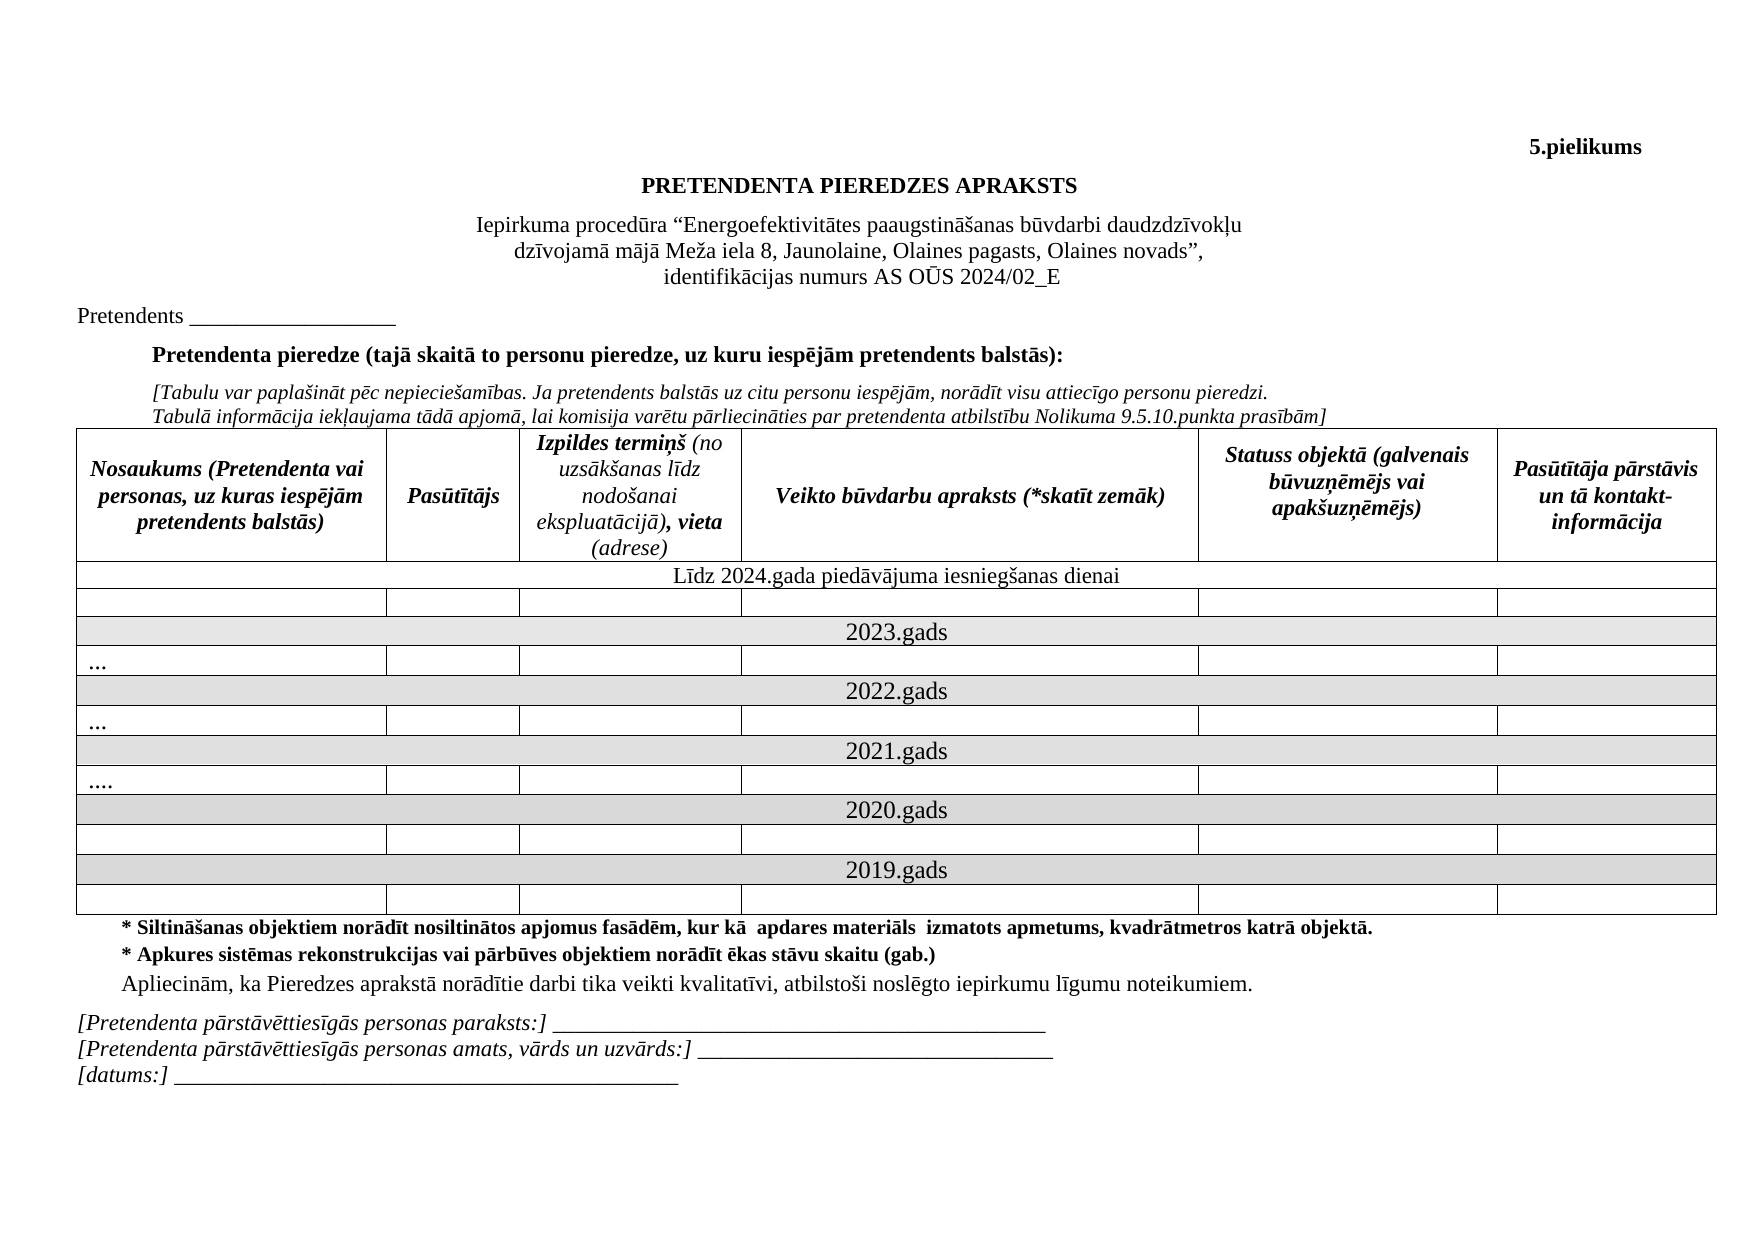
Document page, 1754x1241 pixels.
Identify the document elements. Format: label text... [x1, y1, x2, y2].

table_cell [77, 589, 386, 616]
table_cell [742, 589, 1198, 616]
table_header Statuss objektā (galvenais būvuzņēmējs vai apakšuzņēmējs) [1199, 429, 1497, 561]
table_cell 2023.gads [77, 617, 1716, 645]
table_cell ... [77, 706, 386, 735]
table_header Veikto būvdarbu apraksts (*skatīt zemāk) [742, 429, 1198, 561]
table_cell 2019.gads [77, 855, 1716, 884]
table_cell [387, 706, 519, 735]
table_cell 2022.gads [77, 676, 1716, 705]
table_cell [742, 885, 1198, 913]
table_cell .... [77, 766, 386, 794]
table_cell [1498, 885, 1716, 913]
table_cell 2021.gads [77, 736, 1716, 764]
table_header Pasūtītājs [387, 429, 519, 561]
text PRETENDENTA PIEREDZES APRAKSTS [77, 172, 1642, 198]
table_cell [1498, 825, 1716, 854]
text [Tabulu var paplašināt pēc nepieciešamības. Ja pretendents balstās uz citu personu iespējām, norādīt visu attiecīgo personu pieredzi. [152, 380, 1642, 404]
text identifikācijas numurs AS OŪS 2024/02_E [77, 263, 1642, 290]
table_cell [1498, 766, 1716, 794]
table_cell 2020.gads [77, 795, 1716, 824]
table_cell [742, 646, 1198, 675]
table_cell [1498, 646, 1716, 675]
text [Pretendenta pārstāvēttiesīgās personas paraksts:] ___________________________________________ [77, 1009, 1642, 1035]
table_cell [387, 885, 519, 913]
text * Apkures sistēmas rekonstrukcijas vai pārbūves objektiem norādīt ēkas stāvu skaitu (gab.) [121, 942, 1642, 966]
table_cell [520, 766, 741, 794]
table_cell [1199, 766, 1497, 794]
table_cell [742, 766, 1198, 794]
table_cell [387, 589, 519, 616]
table_cell [742, 706, 1198, 735]
text * Siltināšanas objektiem norādīt nosiltinātos apjomus fasādēm, kur kā apdares materiāls izmatots apmetums, kvadrātmetros katrā objektā. [121, 915, 1642, 939]
table_cell [520, 646, 741, 675]
table_cell [387, 646, 519, 675]
table_cell [1199, 646, 1497, 675]
table_header Pasūtītāja pārstāvis un tā kontakt-informācija [1498, 429, 1716, 561]
table_cell ... [77, 646, 386, 675]
text Iepirkuma procedūra “Energoefektivitātes paaugstināšanas būvdarbi daudzdzīvokļu [77, 211, 1642, 237]
text Pretendents __________________ [77, 302, 1642, 328]
table_cell [520, 885, 741, 913]
table_header Izpildes termiņš (no uzsākšanas līdz nodošanai ekspluatācijā), vieta (adrese) [520, 429, 741, 561]
table_cell [1199, 589, 1497, 616]
text [datums:] ____________________________________________ [77, 1061, 1642, 1088]
table_cell [77, 885, 386, 913]
text 5.pielikums [77, 133, 1642, 159]
table_cell [1199, 825, 1497, 854]
text Tabulā informācija iekļaujama tādā apjomā, lai komisija varētu pārliecināties par pretendenta atbilstību Nolikuma 9.5.10.punkta prasībām] [152, 404, 1642, 428]
table_cell [742, 825, 1198, 854]
table_cell [77, 825, 386, 854]
table_cell [387, 825, 519, 854]
table_cell [520, 825, 741, 854]
table_cell [1498, 706, 1716, 735]
table_header Nosaukums (Pretendenta vai personas, uz kuras iespējām pretendents balstās) [77, 429, 386, 561]
text dzīvojamā mājā Meža iela 8, Jaunolaine, Olaines pagasts, Olaines novads”, [77, 237, 1642, 263]
table_cell [1199, 885, 1497, 913]
text Apliecinām, ka Pieredzes aprakstā norādītie darbi tika veikti kvalitatīvi, atbilstoši noslēgto iepirkumu līgumu noteikumiem. [121, 970, 1642, 996]
table_cell [1498, 589, 1716, 616]
table_cell [520, 706, 741, 735]
table_cell [520, 589, 741, 616]
table_cell [387, 766, 519, 794]
text Pretendenta pieredze (tajā skaitā to personu pieredze, uz kuru iespējām pretendents balstās): [152, 341, 1642, 367]
text [Pretendenta pārstāvēttiesīgās personas amats, vārds un uzvārds:] _______________________________ [77, 1035, 1642, 1061]
table_cell Līdz 2024.gada piedāvājuma iesniegšanas dienai [77, 562, 1716, 588]
table_cell [1199, 706, 1497, 735]
